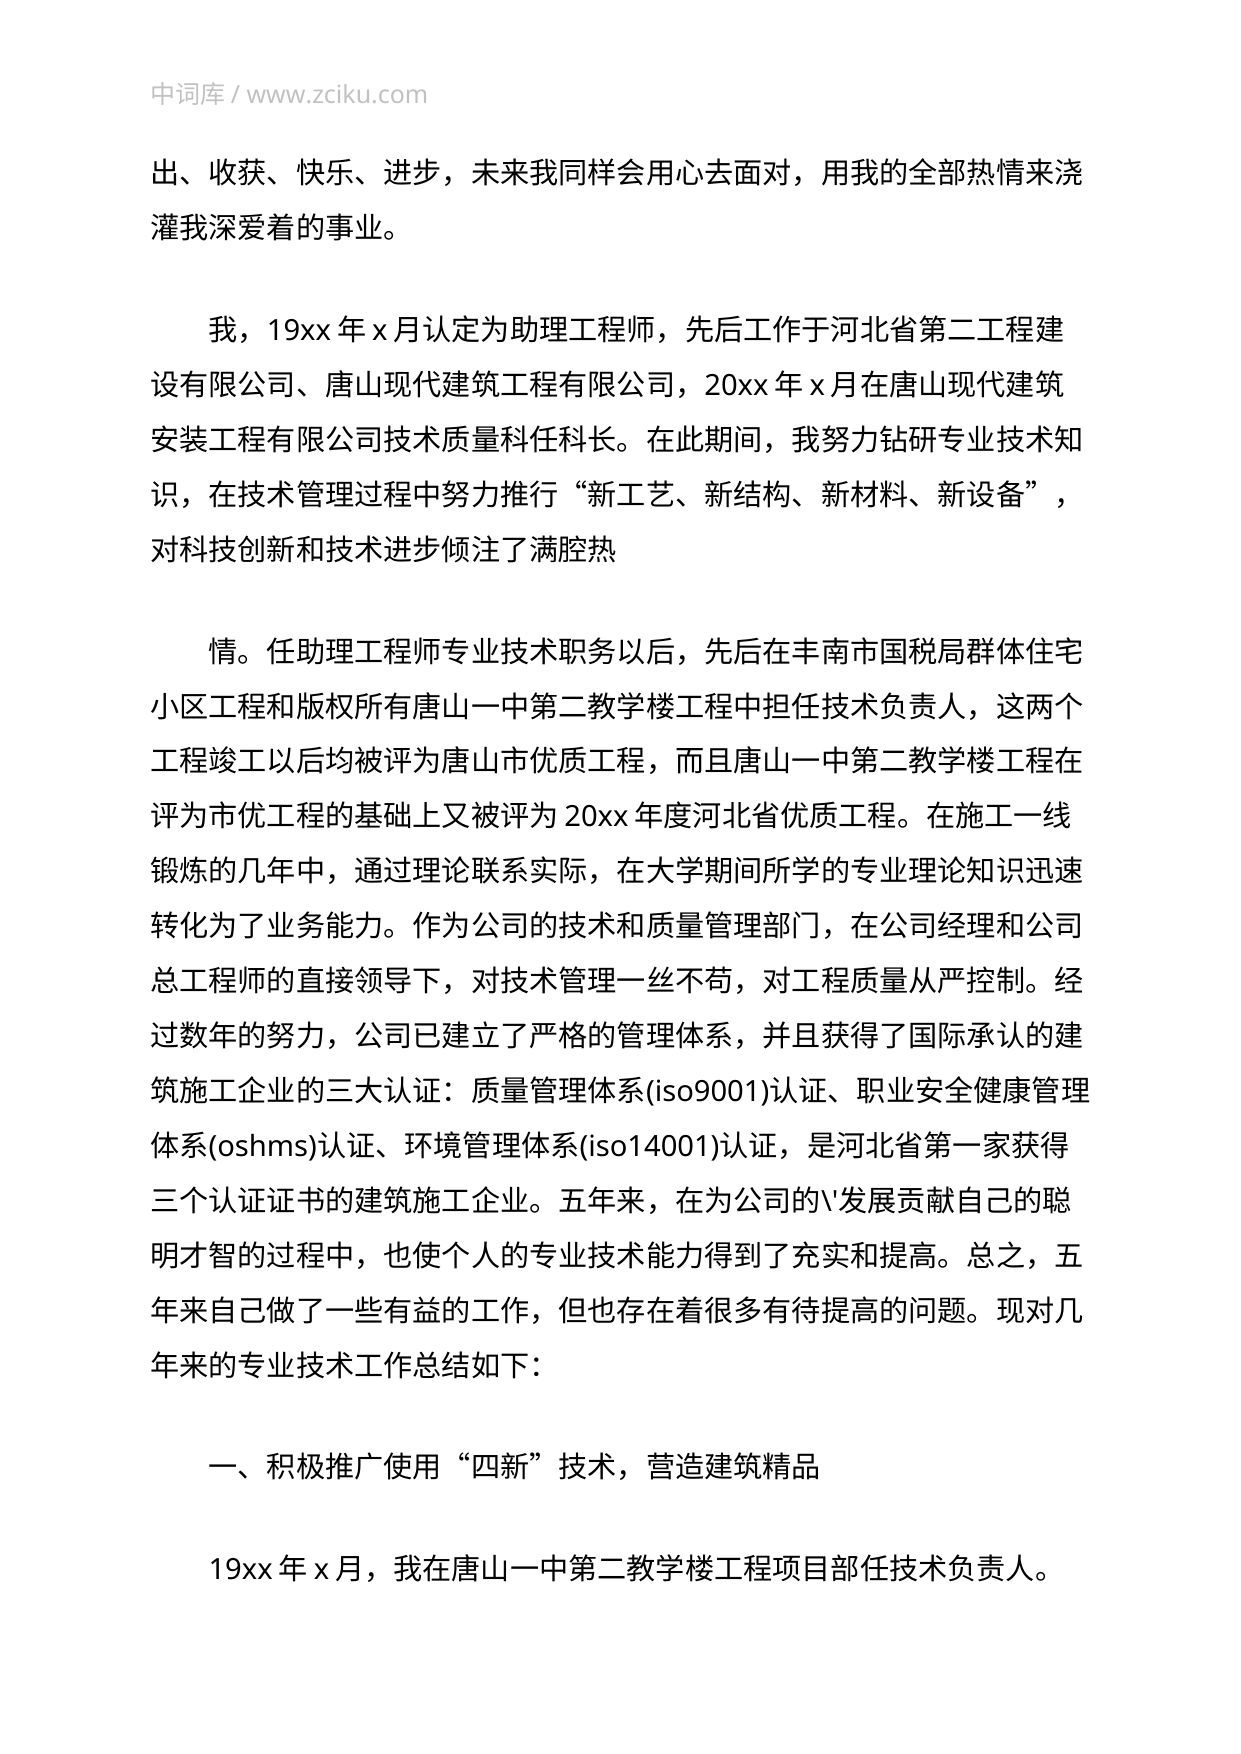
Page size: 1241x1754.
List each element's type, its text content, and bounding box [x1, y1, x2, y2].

text 情。任助理工程师专业技术职务以后，先后在丰南市国税局群体住宅小区工程和版权所有唐山一中第二教学楼工程中担任技术负责人，这两个工程竣工以后均被评为唐山市优质工程，而且唐山一中第二教学楼工程在评为市优工程的基础上又被评为20xx年度河北省优质工程。在施工一线锻炼的几年中，通过理论联系实际，在大学期间所学的专业理论知识迅速转化为了业务能力。作为公司的技术和质量管理部门，在公司经理和公司总工程师的直接领导下，对技术管理一丝不苟，对工程质量从严控制。经过数年的努力，公司已建立了严格的管理体系，并且获得了国际承认的建筑施工企业的三大认证：质量管理体系(iso9001)认证、职业安全健康管理体系(oshms)认证、环境管理体系(iso14001)认证，是河北省第一家获得三个认证证书的建筑施工企业。五年来，在为公司的\'发展贡献自己的聪明才智的过程中，也使个人的专业技术能力得到了充实和提高。总之，五年来自己做了一些有益的工作，但也存在着很多有待提高的问题。现对几年来的专业技术工作总结如下： [150, 628, 1090, 1384]
text 一、积极推广使用“四新”技术，营造建筑精品 [150, 1444, 1090, 1486]
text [150, 150, 1090, 247]
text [150, 1546, 1090, 1588]
text 我，19xx年x月认定为助理工程师，先后工作于河北省第二工程建设有限公司、唐山现代建筑工程有限公司，20xx年x月在唐山现代建筑安装工程有限公司技术质量科任科长。在此期间，我努力钻研专业技术知识，在技术管理过程中努力推行“新工艺、新结构、新材料、新设备”，对科技创新和技术进步倾注了满腔热 [150, 307, 1090, 569]
